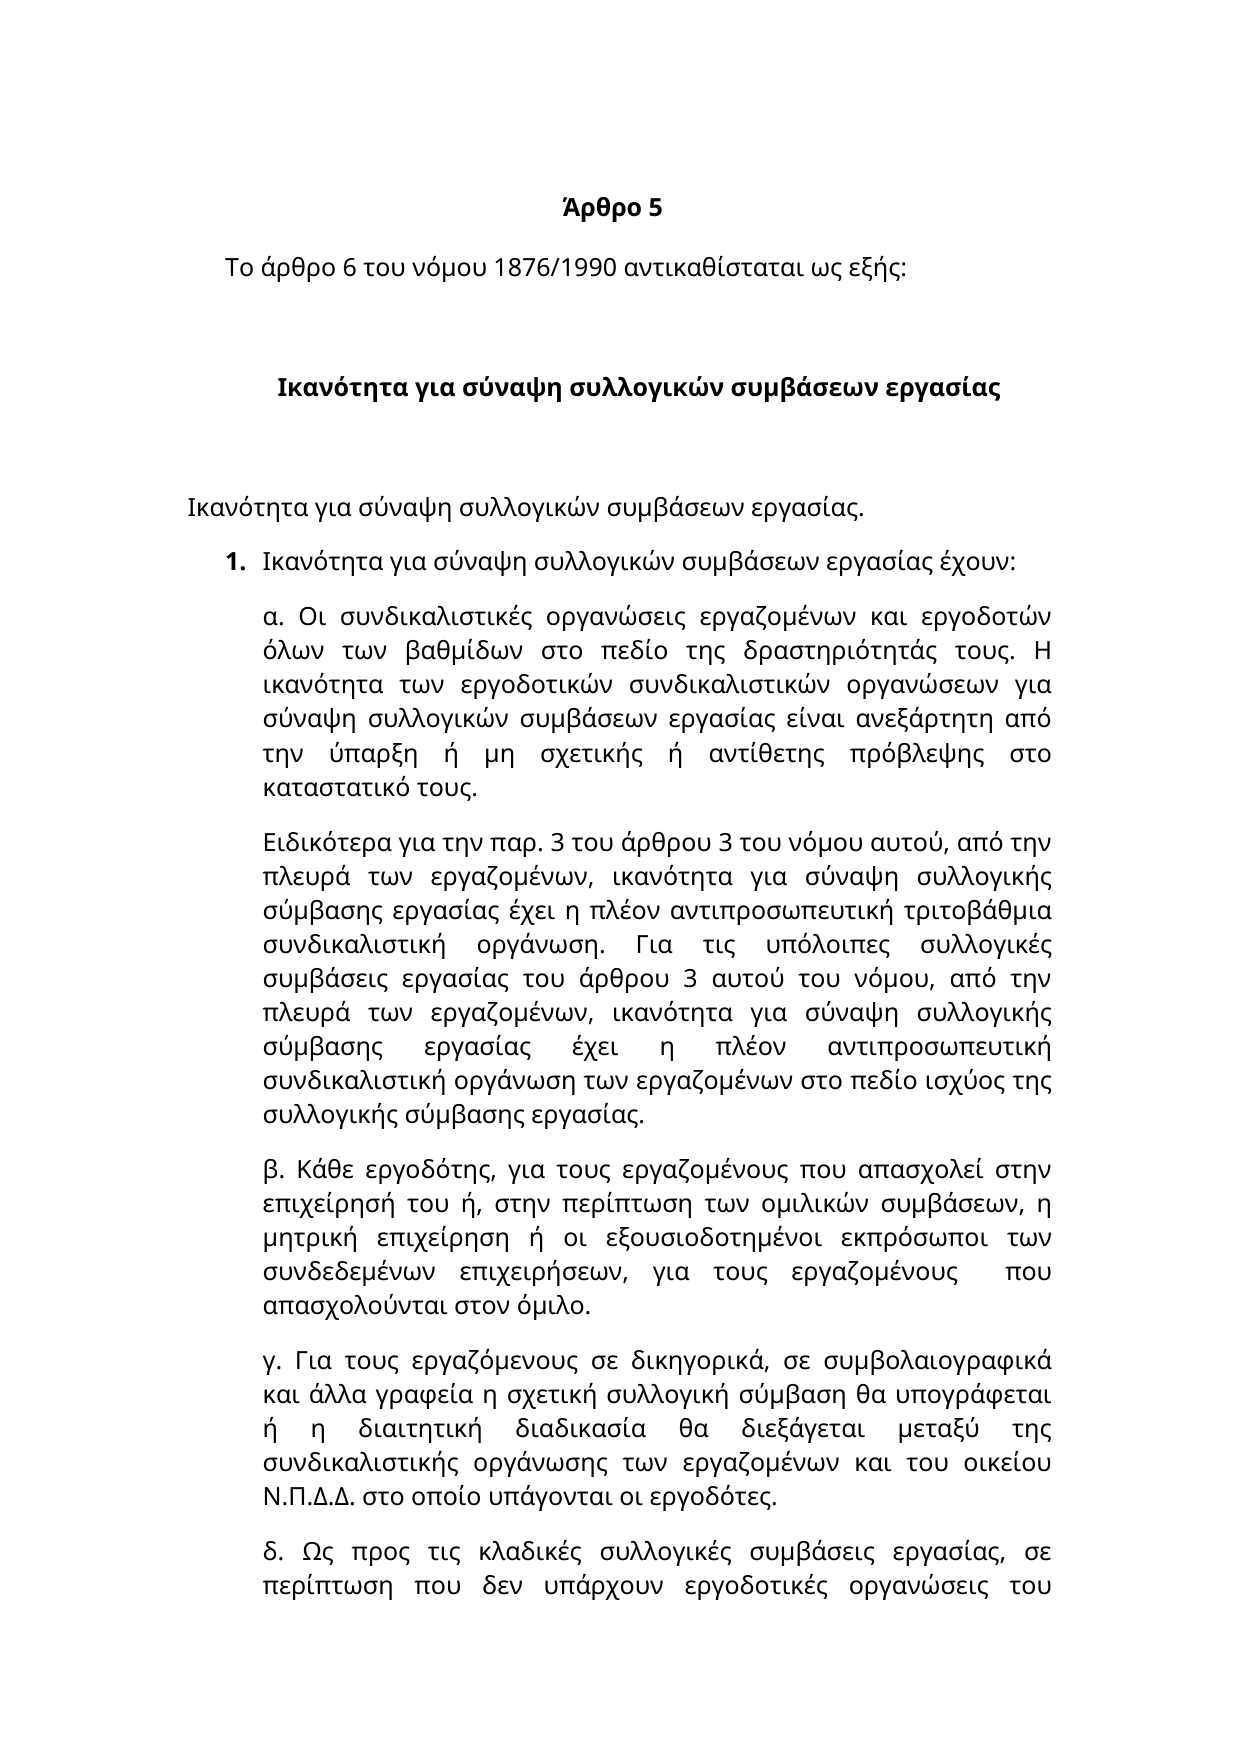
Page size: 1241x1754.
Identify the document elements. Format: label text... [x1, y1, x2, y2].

text Ικανότητα για σύναψη συλλογικών συμβάσεων εργασίας [225, 369, 1053, 403]
text Άρθρο 5 [562, 150, 1053, 223]
text Ικανότητα για σύναψη συλλογικών συμβάσεων εργασίας. [187, 489, 1053, 523]
text β. Κάθε εργοδότης, για τους εργαζομένους που απασχολεί στην επιχείρησή του ή, στην περίπτωση των ομιλικών συμβάσεων, η μητρική επιχείρηση ή οι εξουσιοδοτημένοι εκπρόσωποι των συνδεδεμένων επιχειρήσεων, για τους εργαζομένους που απασχολούνται στον όμιλο. [262, 1152, 1053, 1322]
text Ειδικότερα για την παρ. 3 του άρθρου 3 του νόμου αυτού, από την πλευρά των εργαζομένων, ικανότητα για σύναψη συλλογικής σύμβασης εργασίας έχει η πλέον αντιπροσωπευτική τριτοβάθμια συνδικαλιστική οργάνωση. Για τις υπόλοιπες συλλογικές συμβάσεις εργασίας του άρθρου 3 αυτού του νόμου, από την πλευρά των εργαζομένων, ικανότητα για σύναψη συλλογικής σύμβασης εργασίας έχει η πλέον αντιπροσωπευτική συνδικαλιστική οργάνωση των εργαζομένων στο πεδίο ισχύος της συλλογικής σύμβασης εργασίας. [262, 824, 1053, 1131]
text α. Οι συνδικαλιστικές οργανώσεις εργαζομένων και εργοδοτών όλων των βαθμίδων στο πεδίο της δραστηριότητάς τους. Η ικανότητα των εργοδοτικών συνδικαλιστικών οργανώσεων για σύναψη συλλογικών συμβάσεων εργασίας είναι ανεξάρτητη από την ύπαρξη ή μη σχετικής ή αντίθετης πρόβλεψης στο καταστατικό τους. [262, 599, 1053, 803]
text γ. Για τους εργαζόμενους σε δικηγορικά, σε συμβολαιογραφικά και άλλα γραφεία η σχετική συλλογική σύμβαση θα υπογράφεται ή η διαιτητική διαδικασία θα διεξάγεται μεταξύ της συνδικαλιστικής οργάνωσης των εργαζομένων και του οικείου Ν.Π.Δ.Δ. στο οποίο υπάγονται οι εργοδότες. [262, 1343, 1053, 1513]
text Το άρθρο 6 του νόμου 1876/1990 αντικαθίσταται ως εξής: [225, 249, 1053, 283]
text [262, 1534, 1053, 1602]
list Ικανότητα για σύναψη συλλογικών συμβάσεων εργασίας έχουν: [225, 544, 1053, 578]
